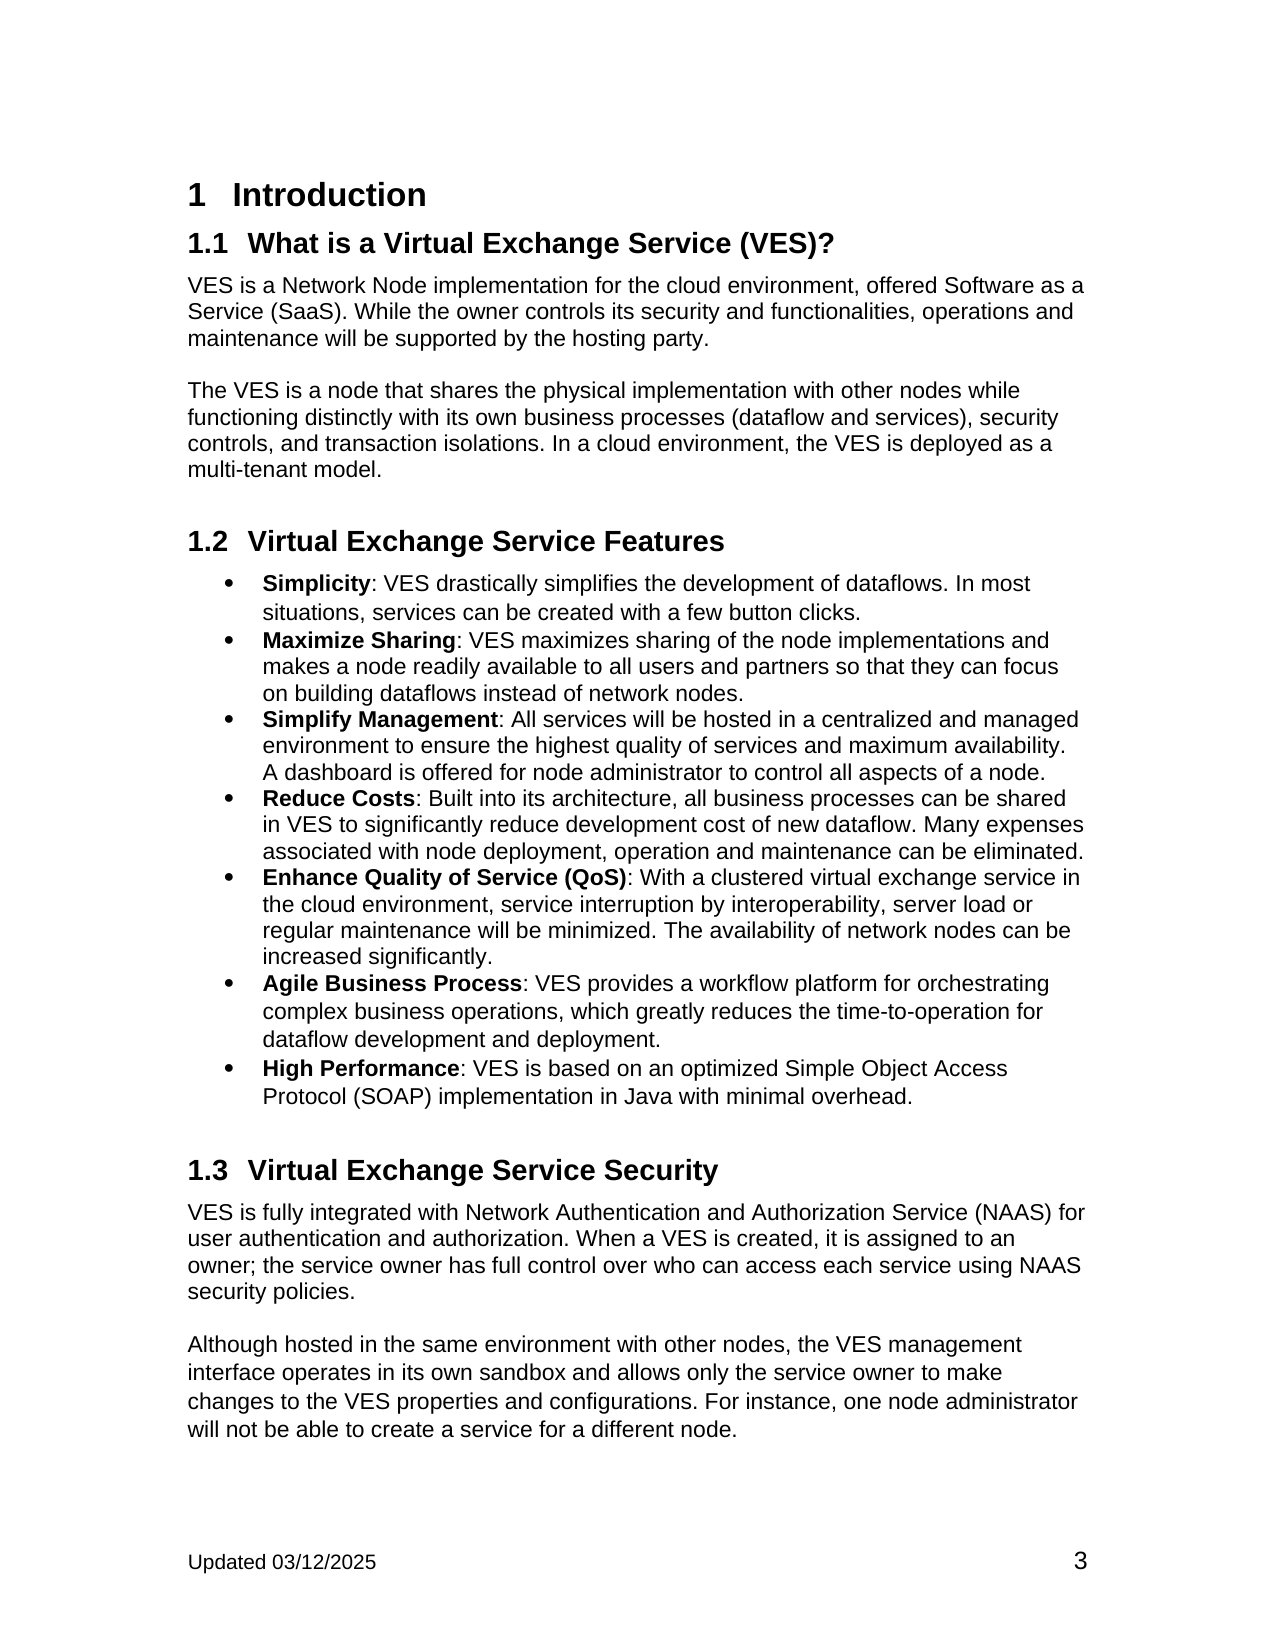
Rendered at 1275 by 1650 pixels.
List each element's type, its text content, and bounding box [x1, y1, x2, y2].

subtitle What is a Virtual Exchange Service (VES)? [187, 226, 1087, 259]
subtitle Virtual Exchange Service Features [187, 524, 1087, 558]
list Simplify Management: All services will be hosted in a centralized and managed environment to ensure the highest quality of services and maximum availability. A dashboard is offered for node administrator to control all aspects of a node. [225, 706, 1087, 785]
text VES is fully integrated with Network Authentication and Authorization Service (NAAS) for user authentication and authorization. When a VES is created, it is assigned to an owner; the service owner has full control over who can access each service using NAAS security policies. [187, 1199, 1087, 1304]
text Although hosted in the same environment with other nodes, the VES management interface operates in its own sandbox and allows only the service owner to make changes to the VES properties and configurations. For instance, one node administrator will not be able to create a service for a different node. [187, 1331, 1087, 1442]
subtitle Introduction [187, 175, 1087, 213]
list Simplicity: VES drastically simplifies the development of dataflows. In most situations, services can be created with a few button clicks. [225, 570, 1087, 625]
subtitle Virtual Exchange Service Security [187, 1153, 1087, 1187]
list Enhance Quality of Service (QoS): With a clustered virtual exchange service in the cloud environment, service interruption by interoperability, server load or regular maintenance will be minimized. The availability of network nodes can be increased significantly. [225, 864, 1087, 969]
text The VES is a node that shares the physical implementation with other nodes while functioning distinctly with its own business processes (dataflow and services), security controls, and transaction isolations. In a cloud environment, the VES is deployed as a multi-tenant model. [187, 377, 1087, 483]
list High Performance: VES is based on an optimized Simple Object Access Protocol (SOAP) implementation in Java with minimal overhead. [225, 1055, 1087, 1110]
list Agile Business Process: VES provides a workflow platform for orchestrating complex business operations, which greatly reduces the time-to-operation for dataflow development and deployment. [225, 969, 1087, 1053]
list Maximize Sharing: VES maximizes sharing of the node implementations and makes a node readily available to all users and partners so that they can focus on building dataflows instead of network nodes. [225, 627, 1087, 706]
list Reduce Costs: Built into its architecture, all business processes can be shared in VES to significantly reduce development cost of new dataflow. Many expenses associated with node deployment, operation and maintenance can be eliminated. [225, 785, 1087, 864]
text VES is a Network Node implementation for the cloud environment, offered Software as a Service (SaaS). While the owner controls its security and functionalities, operations and maintenance will be supported by the hosting party. [187, 272, 1087, 351]
